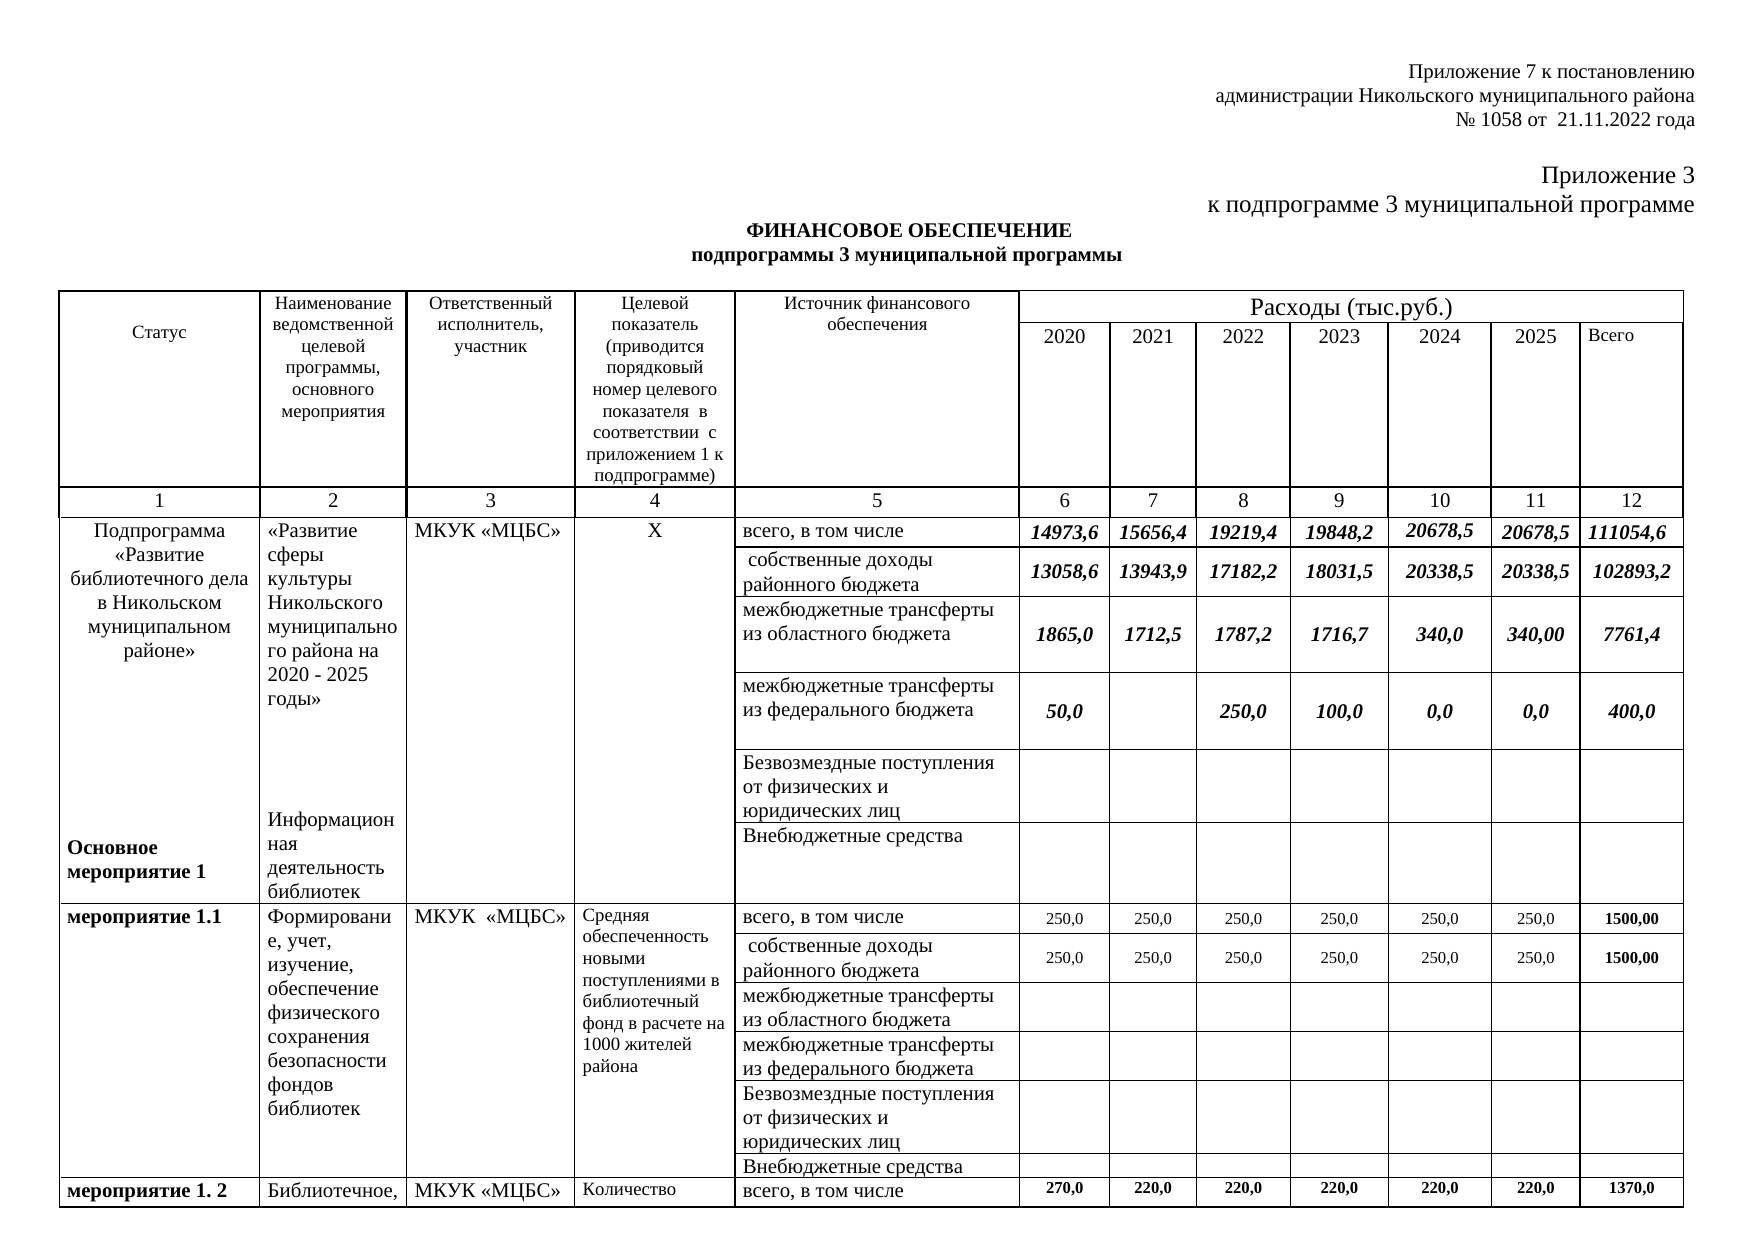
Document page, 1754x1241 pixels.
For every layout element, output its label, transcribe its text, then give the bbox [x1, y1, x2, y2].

table_cell 1 [60, 488, 259, 517]
table_cell 20678,5 20678,5, [1389, 518, 1491, 546]
table_cell всего, в том числе [736, 518, 1019, 546]
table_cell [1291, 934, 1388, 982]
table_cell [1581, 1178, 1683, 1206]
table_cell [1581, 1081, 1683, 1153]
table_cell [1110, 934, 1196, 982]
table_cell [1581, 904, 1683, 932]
text Приложение 3 [118, 160, 1695, 189]
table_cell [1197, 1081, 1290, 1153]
table_cell МКУК «МЦБС» [407, 518, 574, 903]
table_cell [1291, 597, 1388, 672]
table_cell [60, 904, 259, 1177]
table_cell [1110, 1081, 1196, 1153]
table_cell 4 [576, 488, 734, 517]
text подпрограммы 3 муниципальной программы [118, 242, 1695, 266]
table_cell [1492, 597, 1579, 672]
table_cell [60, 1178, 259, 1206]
table_cell 19848,2 [1291, 518, 1388, 546]
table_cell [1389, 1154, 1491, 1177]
table_header Наименование ведомственной целевой программы, основного мероприятия [261, 292, 405, 486]
table_header Расходы (тыс.руб.) [1020, 291, 1683, 322]
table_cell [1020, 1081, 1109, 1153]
table_cell 20338,5 [1389, 548, 1491, 596]
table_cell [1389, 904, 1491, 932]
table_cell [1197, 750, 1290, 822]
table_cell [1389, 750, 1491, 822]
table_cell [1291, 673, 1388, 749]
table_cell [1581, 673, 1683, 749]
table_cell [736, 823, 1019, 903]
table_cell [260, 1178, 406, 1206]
table_cell 7 [1111, 488, 1195, 517]
table_cell 8 [1197, 488, 1289, 517]
table_cell 15656,4 [1110, 518, 1196, 546]
text № 1058 от 21.11.2022 года [118, 107, 1695, 131]
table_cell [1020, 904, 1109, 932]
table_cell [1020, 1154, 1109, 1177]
table_cell 2023 [1291, 323, 1387, 486]
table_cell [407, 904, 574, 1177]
table_cell 2020 [1020, 323, 1109, 486]
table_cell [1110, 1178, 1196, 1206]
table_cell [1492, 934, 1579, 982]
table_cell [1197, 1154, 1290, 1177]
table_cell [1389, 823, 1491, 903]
table_cell 10 [1389, 488, 1490, 517]
table_cell 13058,6 [1020, 548, 1109, 596]
table_header Ответственный исполнитель, участник [408, 292, 574, 486]
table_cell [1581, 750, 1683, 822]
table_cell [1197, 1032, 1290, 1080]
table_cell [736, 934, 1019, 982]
table_cell 111054,6 [1581, 518, 1683, 546]
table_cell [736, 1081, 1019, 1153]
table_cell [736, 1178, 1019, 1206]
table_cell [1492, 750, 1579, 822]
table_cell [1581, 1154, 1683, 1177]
table_cell 102893,2 [1581, 548, 1683, 596]
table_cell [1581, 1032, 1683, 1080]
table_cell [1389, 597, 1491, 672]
table_cell 2 [261, 488, 405, 517]
table_cell 20338,5 [1492, 548, 1579, 596]
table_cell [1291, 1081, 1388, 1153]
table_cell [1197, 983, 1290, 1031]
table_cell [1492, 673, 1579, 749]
table_cell 14973,6 [1020, 518, 1109, 546]
table_cell 2025 [1492, 323, 1579, 486]
table_cell Всего [1581, 323, 1682, 486]
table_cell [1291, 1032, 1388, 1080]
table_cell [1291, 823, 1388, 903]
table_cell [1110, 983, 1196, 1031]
table_cell 19219,4 [1197, 518, 1290, 546]
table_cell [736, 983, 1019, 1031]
table_cell 2021 [1111, 323, 1195, 486]
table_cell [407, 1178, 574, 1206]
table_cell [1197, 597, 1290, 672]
table_cell Подпрограмма «Развитие библиотечного дела в Никольском муниципальном районе» Основное мероприятие 1 [60, 518, 259, 903]
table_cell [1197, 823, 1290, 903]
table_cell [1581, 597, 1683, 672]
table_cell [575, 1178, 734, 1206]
table_cell «Развитие сферы культуры Никольского муниципального района на 2020 - 2025 годы» Информационная деятельность библиотек [260, 518, 406, 903]
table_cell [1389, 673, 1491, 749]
table_cell 13943,9 [1110, 548, 1196, 596]
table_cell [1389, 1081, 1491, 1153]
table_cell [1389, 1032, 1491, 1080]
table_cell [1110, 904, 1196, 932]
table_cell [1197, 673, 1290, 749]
table_cell собственные доходы районного бюджета [736, 548, 1019, 596]
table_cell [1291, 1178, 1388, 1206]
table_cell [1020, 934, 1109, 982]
text администрации Никольского муниципального района [118, 83, 1695, 107]
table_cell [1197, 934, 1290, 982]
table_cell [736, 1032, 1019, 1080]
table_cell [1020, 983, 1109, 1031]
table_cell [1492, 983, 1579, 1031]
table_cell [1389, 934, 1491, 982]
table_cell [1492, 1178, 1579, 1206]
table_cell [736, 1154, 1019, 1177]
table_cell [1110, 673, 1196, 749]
table_cell 17182,2 [1197, 548, 1290, 596]
table_cell 9 [1291, 488, 1387, 517]
table_cell 6 [1020, 488, 1109, 517]
table_cell 18031,5 [1291, 548, 1388, 596]
table_cell межбюджетные трансферты из областного бюджета [736, 597, 1019, 672]
text ФИНАНСОВОЕ ОБЕСПЕЧЕНИЕ [118, 217, 1695, 242]
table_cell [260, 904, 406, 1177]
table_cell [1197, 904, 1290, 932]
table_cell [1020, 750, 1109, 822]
text Приложение 7 к постановлению [118, 59, 1695, 83]
table_cell 2024 [1389, 323, 1490, 486]
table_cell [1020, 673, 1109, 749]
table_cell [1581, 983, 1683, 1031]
table_header Статус [60, 292, 259, 486]
table_cell 11 [1492, 488, 1579, 517]
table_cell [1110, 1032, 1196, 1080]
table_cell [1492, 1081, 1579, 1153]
table_cell 12 [1581, 488, 1682, 517]
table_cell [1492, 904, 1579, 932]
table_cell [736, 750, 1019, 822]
table_cell 3 [408, 488, 574, 517]
table_header Целевой показатель (приводится порядковый номер целевого показателя в соответствии с приложением 1 к подпрограмме) [576, 292, 734, 486]
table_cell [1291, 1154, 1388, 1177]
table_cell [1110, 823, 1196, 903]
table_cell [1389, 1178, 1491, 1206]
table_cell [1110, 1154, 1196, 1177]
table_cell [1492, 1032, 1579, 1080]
table_cell Х [575, 518, 734, 903]
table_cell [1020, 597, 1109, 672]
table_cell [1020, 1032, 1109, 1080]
text к подпрограмме 3 муниципальной программе [118, 189, 1695, 217]
table_cell 2022 [1197, 323, 1289, 486]
table_cell 5 [736, 488, 1018, 517]
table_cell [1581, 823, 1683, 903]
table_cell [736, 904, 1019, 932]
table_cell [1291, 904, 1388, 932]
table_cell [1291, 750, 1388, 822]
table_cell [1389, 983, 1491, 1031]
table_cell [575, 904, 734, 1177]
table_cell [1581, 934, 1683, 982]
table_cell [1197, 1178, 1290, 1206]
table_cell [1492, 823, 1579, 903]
table_cell 20678,5 [1492, 518, 1579, 546]
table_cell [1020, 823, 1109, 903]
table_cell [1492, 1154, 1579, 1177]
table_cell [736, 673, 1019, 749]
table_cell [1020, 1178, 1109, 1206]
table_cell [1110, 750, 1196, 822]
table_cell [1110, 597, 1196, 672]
table_header Источник финансового обеспечения [736, 292, 1018, 486]
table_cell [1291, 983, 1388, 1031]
